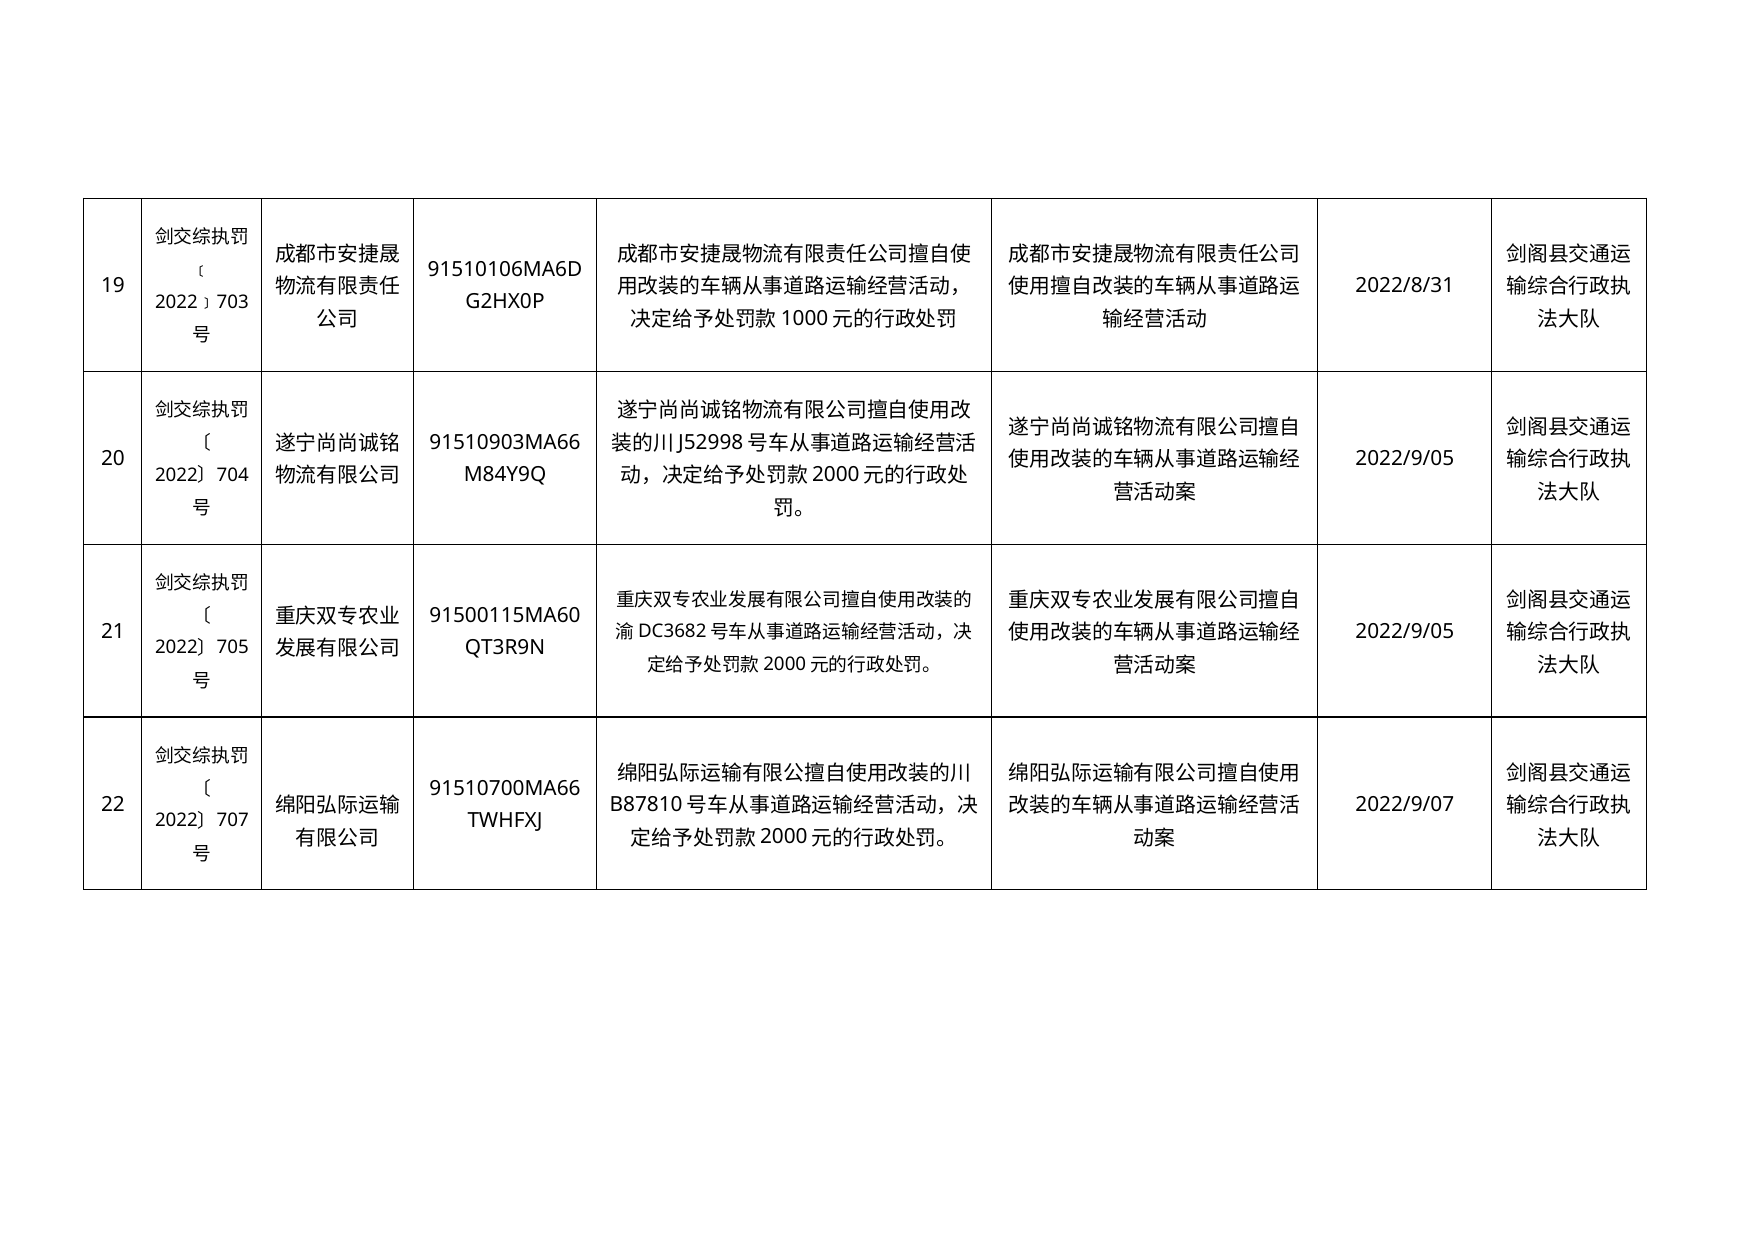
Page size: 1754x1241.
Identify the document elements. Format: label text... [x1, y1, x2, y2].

table_cell 2022/8/31 [1318, 199, 1491, 371]
table_cell 22 [84, 718, 141, 889]
table_cell 91510903MA66M84Y9Q [414, 372, 596, 543]
table_cell 剑阁县交通运输综合行政执法大队 [1492, 199, 1646, 371]
table_cell 剑阁县交通运输综合行政执法大队 [1492, 718, 1646, 889]
table_cell 绵阳弘际运输有限公司擅自使用改装的车辆从事道路运输经营活动案 [992, 718, 1317, 889]
table_cell 剑交综执罚〔2022〕704号 [142, 372, 261, 543]
table_cell 2022/9/05 [1318, 545, 1491, 716]
table_cell 剑交综执罚〔2022〕707号 [142, 718, 261, 889]
table_cell 91500115MA60QT3R9N [414, 545, 596, 716]
table_cell 91510700MA66TWHFXJ [414, 718, 596, 889]
table_cell 成都市安捷晟物流有限责任公司擅自使用改装的车辆从事道路运输经营活动，决定给予处罚款1000元的行政处罚 [597, 199, 991, 371]
table_cell 21 [84, 545, 141, 716]
table_cell 19 [84, 199, 141, 371]
table_cell 重庆双专农业发展有限公司擅自使用改装的渝DC3682号车从事道路运输经营活动，决定给予处罚款2000元的行政处罚。 [597, 545, 991, 716]
table_cell 20 [84, 372, 141, 543]
table_cell 重庆双专农业发展有限公司擅自使用改装的车辆从事道路运输经营活动案 [992, 545, 1317, 716]
table_cell 成都市安捷晟物流有限责任公司使用擅自改装的车辆从事道路运输经营活动 [992, 199, 1317, 371]
table_cell 91510106MA6DG2HX0P [414, 199, 596, 371]
table_cell 绵阳弘际运输有限公司 [262, 718, 413, 889]
table_cell 遂宁尚尚诚铭物流有限公司 [262, 372, 413, 543]
table_cell 剑交综执罚﹝2022﹞703号 [142, 199, 261, 371]
table_cell 2022/9/07 [1318, 718, 1491, 889]
table_cell 剑阁县交通运输综合行政执法大队 [1492, 545, 1646, 716]
table_cell 剑交综执罚〔2022〕705号 [142, 545, 261, 716]
table_cell 重庆双专农业发展有限公司 [262, 545, 413, 716]
table_cell 绵阳弘际运输有限公擅自使用改装的川B87810号车从事道路运输经营活动，决定给予处罚款2000元的行政处罚。 [597, 718, 991, 889]
table_cell 遂宁尚尚诚铭物流有限公司擅自使用改装的川J52998号车从事道路运输经营活动，决定给予处罚款2000元的行政处罚。 [597, 372, 991, 543]
table_cell 成都市安捷晟物流有限责任公司 [262, 199, 413, 371]
table_cell 遂宁尚尚诚铭物流有限公司擅自使用改装的车辆从事道路运输经营活动案 [992, 372, 1317, 543]
table_cell 2022/9/05 [1318, 372, 1491, 543]
table_cell 剑阁县交通运输综合行政执法大队 [1492, 372, 1646, 543]
